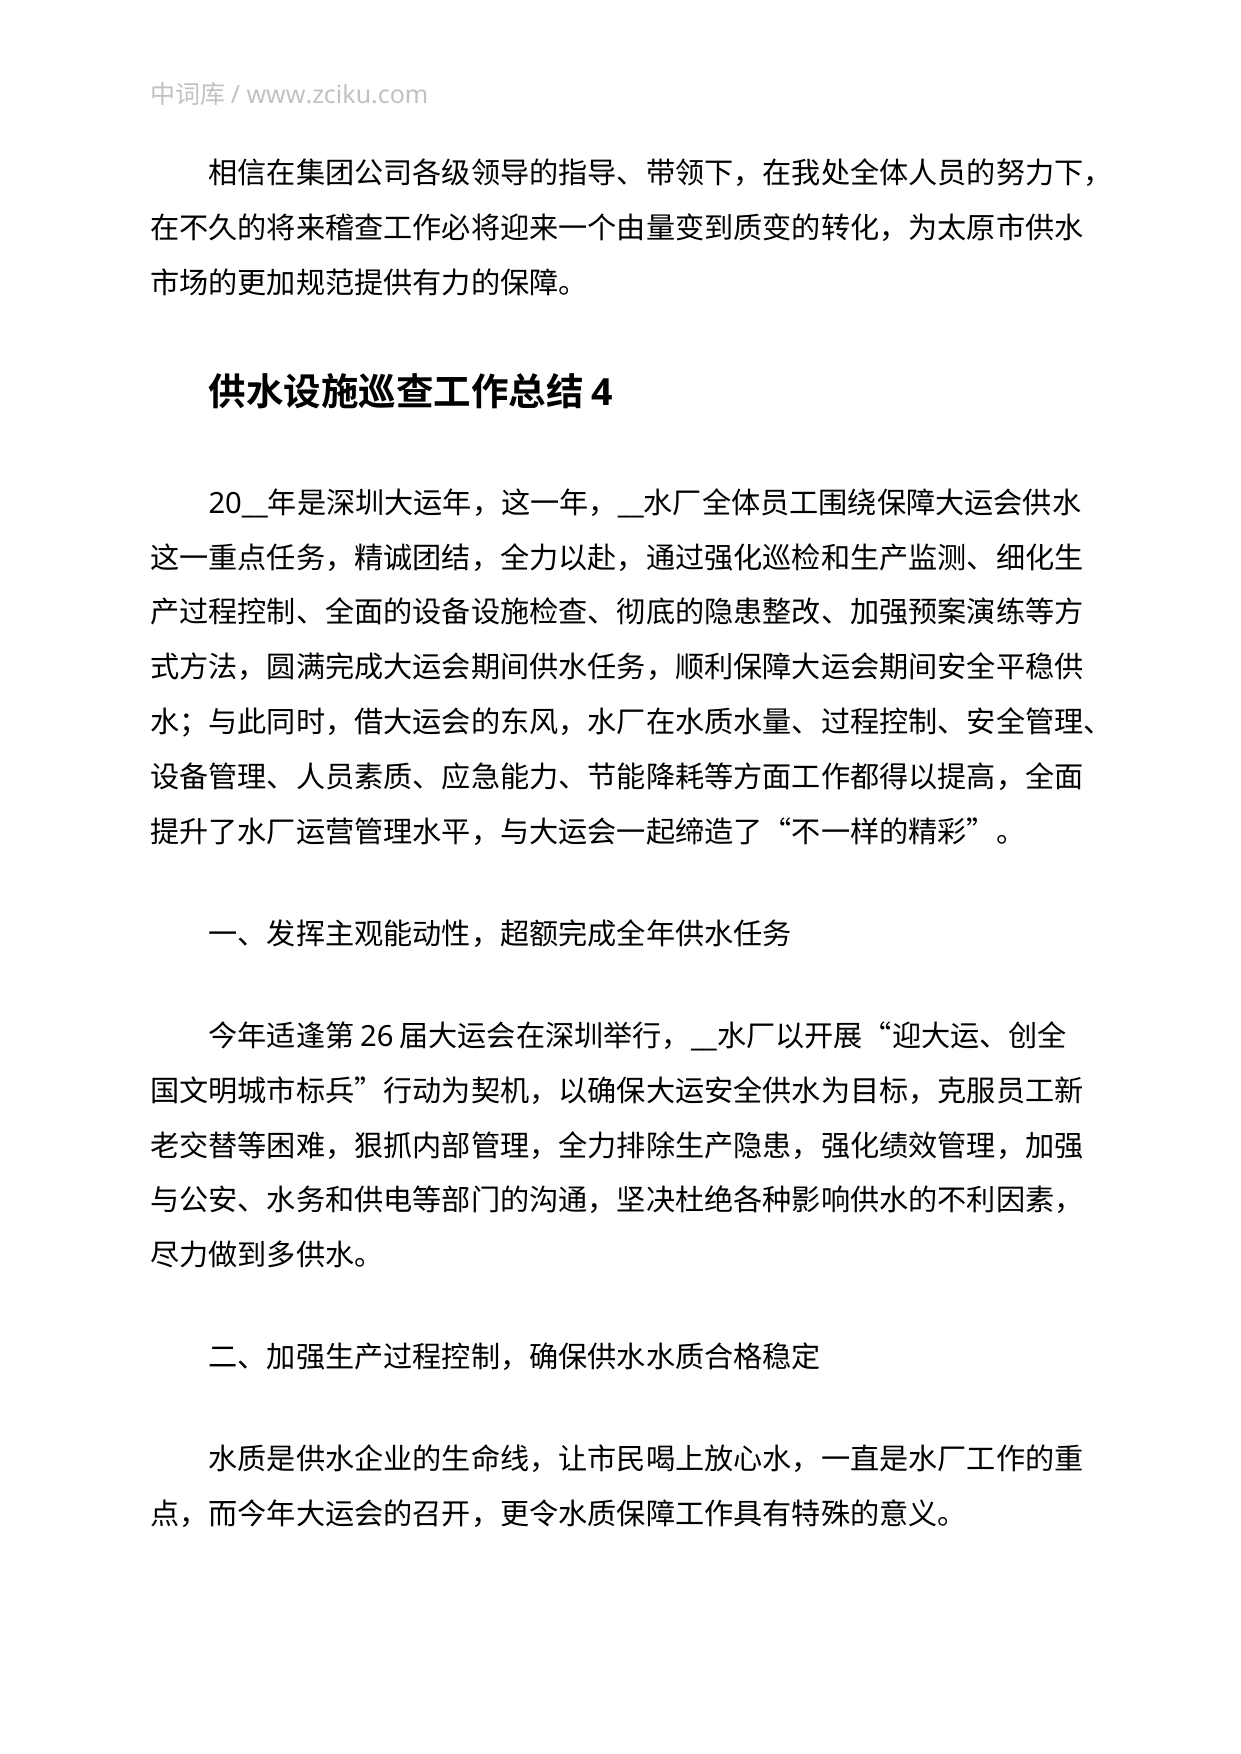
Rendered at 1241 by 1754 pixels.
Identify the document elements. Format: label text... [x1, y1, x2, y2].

text 一、发挥主观能动性，超额完成全年供水任务 [150, 910, 1090, 953]
text 相信在集团公司各级领导的指导、带领下，在我处全体人员的努力下，在不久的将来稽查工作必将迎来一个由量变到质变的转化，为太原市供水市场的更加规范提供有力的保障。 [150, 150, 1090, 302]
text 今年适逢第26届大运会在深圳举行，__水厂以开展“迎大运、创全国文明城市标兵”行动为契机，以确保大运安全供水为目标，克服员工新老交替等困难，狠抓内部管理，全力排除生产隐患，强化绩效管理，加强与公安、水务和供电等部门的沟通，坚决杜绝各种影响供水的不利因素，尽力做到多供水。 [150, 1012, 1090, 1274]
text 水质是供水企业的生命线，让市民喝上放心水，一直是水厂工作的重点，而今年大运会的召开，更令水质保障工作具有特殊的意义。 [150, 1435, 1090, 1533]
text 供水设施巡查工作总结4 [150, 362, 1090, 416]
text 二、加强生产过程控制，确保供水水质合格稳定 [150, 1334, 1090, 1376]
text 20__年是深圳大运年，这一年，__水厂全体员工围绕保障大运会供水这一重点任务，精诚团结，全力以赴，通过强化巡检和生产监测、细化生产过程控制、全面的设备设施检查、彻底的隐患整改、加强预案演练等方式方法，圆满完成大运会期间供水任务，顺利保障大运会期间安全平稳供水；与此同时，借大运会的东风，水厂在水质水量、过程控制、安全管理、设备管理、人员素质、应急能力、节能降耗等方面工作都得以提高，全面提升了水厂运营管理水平，与大运会一起缔造了“不一样的精彩”。 [150, 479, 1090, 851]
